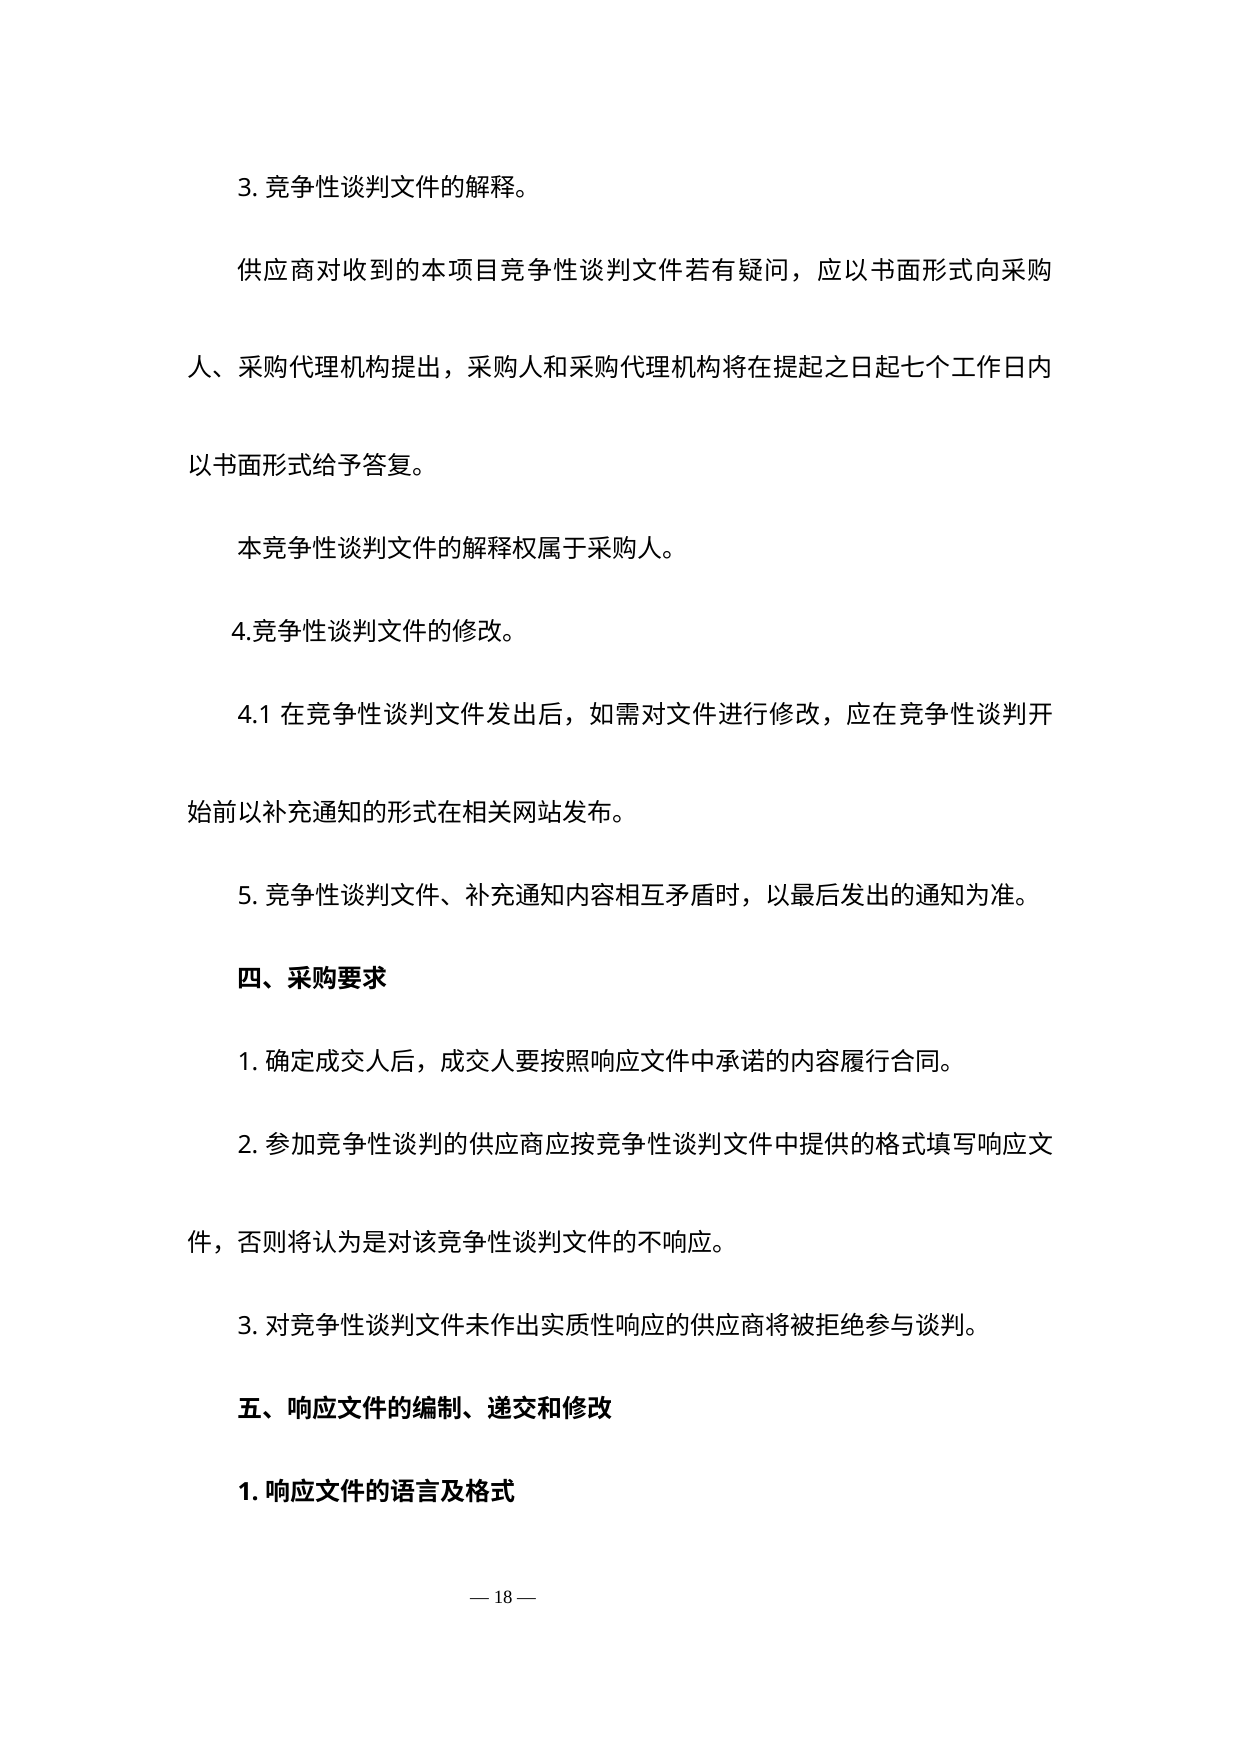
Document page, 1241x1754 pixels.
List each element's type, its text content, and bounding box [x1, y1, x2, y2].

text 4.1 在竞争性谈判文件发出后，如需对文件进行修改，应在竞争性谈判开始前以补充通知的形式在相关网站发布。 [187, 680, 1053, 843]
text 2. 参加竞争性谈判的供应商应按竞争性谈判文件中提供的格式填写响应文件，否则将认为是对该竞争性谈判文件的不响应。 [187, 1110, 1053, 1273]
list 4.竞争性谈判文件的修改。 [231, 597, 1053, 662]
text 3. 对竞争性谈判文件未作出实质性响应的供应商将被拒绝参与谈判。 [187, 1291, 1053, 1356]
text 五、响应文件的编制、递交和修改 [187, 1374, 1053, 1439]
text 本竞争性谈判文件的解释权属于采购人。 [187, 514, 1053, 579]
text 1. 响应文件的语言及格式 [187, 1457, 1053, 1522]
text 1. 确定成交人后，成交人要按照响应文件中承诺的内容履行合同。 [187, 1027, 1053, 1092]
text 5. 竞争性谈判文件、补充通知内容相互矛盾时，以最后发出的通知为准。 [187, 861, 1053, 926]
text 供应商对收到的本项目竞争性谈判文件若有疑问，应以书面形式向采购人、采购代理机构提出，采购人和采购代理机构将在提起之日起七个工作日内以书面形式给予答复。 [187, 236, 1053, 496]
text 3. 竞争性谈判文件的解释。 [187, 153, 1053, 218]
text 四、采购要求 [187, 944, 1053, 1009]
